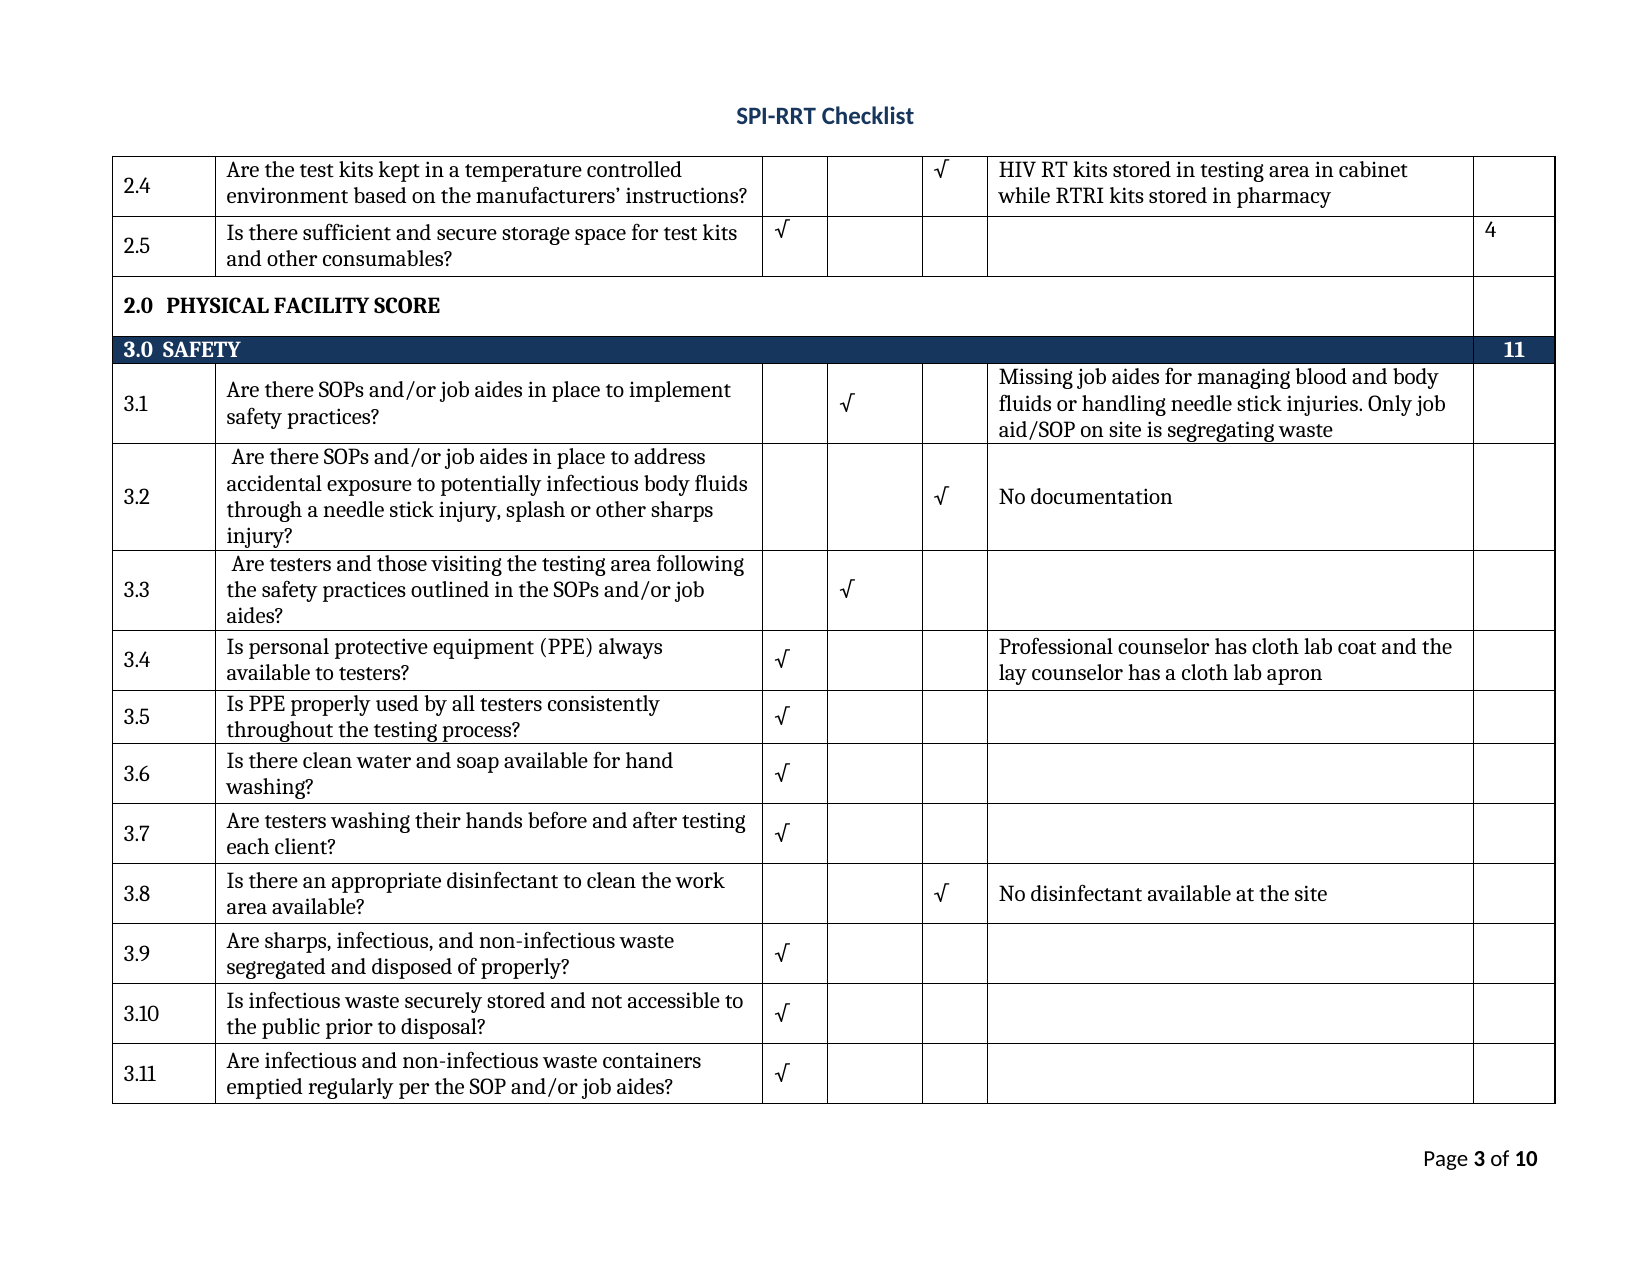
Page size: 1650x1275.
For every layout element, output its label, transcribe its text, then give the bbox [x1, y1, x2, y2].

table_cell [1474, 444, 1554, 549]
table_cell [763, 444, 827, 549]
table_cell √ [763, 984, 827, 1043]
table_cell [1474, 364, 1554, 443]
table_cell √ [763, 631, 827, 689]
table_cell √ [923, 444, 987, 549]
table_cell 4 [1474, 217, 1554, 276]
table_cell Are testers washing their hands before and after testing each client? [216, 804, 762, 863]
table_cell Are sharps, infectious, and non-infectious waste segregated and disposed of properly? [216, 924, 762, 983]
table_cell √ [828, 364, 922, 443]
table_cell Missing job aides for managing blood and body fluids or handling needle stick injuries. Only job aid/SOP on site is segregating waste [988, 364, 1473, 443]
table_cell [828, 804, 922, 863]
table_cell √ [923, 157, 987, 216]
table_cell 11 [1474, 337, 1554, 363]
table_cell 3.4 [113, 631, 215, 689]
table_cell [923, 631, 987, 689]
table_cell PHYSICAL FACILITY SCORE [113, 277, 1473, 336]
table_cell [828, 631, 922, 689]
table_cell [923, 924, 987, 983]
table_cell [763, 551, 827, 629]
table_cell [828, 1044, 922, 1103]
table_cell [1474, 157, 1554, 216]
table_cell [828, 924, 922, 983]
table_cell [1474, 1044, 1554, 1103]
table_cell 3.2 [113, 444, 215, 549]
table_cell Are there SOPs and/or job aides in place to address accidental exposure to potentially infectious body fluids through a needle stick injury, splash or other sharps injury? [216, 444, 762, 549]
table_cell 3.8 [113, 864, 215, 923]
table_cell 3.3 [113, 551, 215, 629]
table_cell [1474, 804, 1554, 863]
table_cell Is there clean water and soap available for hand washing? [216, 744, 762, 803]
table_cell [1474, 277, 1554, 336]
table_cell [923, 804, 987, 863]
table_cell [923, 691, 987, 743]
table_cell Is there an appropriate disinfectant to clean the work area available? [216, 864, 762, 923]
table_cell [923, 364, 987, 443]
table_cell [1474, 864, 1554, 923]
table_cell 3.7 [113, 804, 215, 863]
table_cell √ [763, 217, 827, 276]
table_cell 3.6 [113, 744, 215, 803]
table_cell 3.9 [113, 924, 215, 983]
table_cell [988, 744, 1473, 803]
table_cell [763, 364, 827, 443]
table_cell 2.4 [113, 157, 215, 216]
table_cell [923, 217, 987, 276]
table_cell [923, 744, 987, 803]
table_cell Professional counselor has cloth lab coat and the lay counselor has a cloth lab apron [988, 631, 1473, 689]
table_cell √ [763, 924, 827, 983]
table_cell [828, 157, 922, 216]
table_cell √ [828, 551, 922, 629]
table_cell [923, 551, 987, 629]
table_cell [923, 984, 987, 1043]
table_cell [988, 691, 1473, 743]
table_cell [1474, 924, 1554, 983]
table_cell Is PPE properly used by all testers consistently throughout the testing process? [216, 691, 762, 743]
table_cell [828, 864, 922, 923]
table_cell 3.10 [113, 984, 215, 1043]
table_cell [988, 984, 1473, 1043]
table_cell √ [763, 804, 827, 863]
table_cell [828, 744, 922, 803]
table_cell 3.5 [113, 691, 215, 743]
table_cell Are testers and those visiting the testing area following the safety practices outlined in the SOPs and/or job aides? [216, 551, 762, 629]
table_cell No disinfectant available at the site [988, 864, 1473, 923]
table_cell [763, 864, 827, 923]
table_cell HIV RT kits stored in testing area in cabinet while RTRI kits stored in pharmacy [988, 157, 1473, 216]
table_cell [828, 444, 922, 549]
table_cell [828, 691, 922, 743]
table_cell 2.5 [113, 217, 215, 276]
table_cell √ [923, 864, 987, 923]
table_cell [763, 157, 827, 216]
table_cell No documentation [988, 444, 1473, 549]
table_cell Is there sufficient and secure storage space for test kits and other consumables? [216, 217, 762, 276]
table_cell [988, 217, 1473, 276]
table_cell 3.0 SAFETY [113, 337, 1473, 363]
table_cell √ [763, 1044, 827, 1103]
table_cell [1474, 691, 1554, 743]
table_cell 3.1 [113, 364, 215, 443]
table_cell [988, 804, 1473, 863]
table_cell [828, 984, 922, 1043]
table_cell [828, 217, 922, 276]
table_cell [988, 551, 1473, 629]
table_cell Are the test kits kept in a temperature controlled environment based on the manufacturers’ instructions? [216, 157, 762, 216]
table_cell [988, 924, 1473, 983]
table_cell Is infectious waste securely stored and not accessible to the public prior to disposal? [216, 984, 762, 1043]
table_cell [988, 1044, 1473, 1103]
table_cell Are there SOPs and/or job aides in place to implement safety practices? [216, 364, 762, 443]
table_cell [1474, 984, 1554, 1043]
table_cell Are infectious and non-infectious waste containers emptied regularly per the SOP and/or job aides? [216, 1044, 762, 1103]
table_cell [923, 1044, 987, 1103]
table_cell [1474, 631, 1554, 689]
table_cell √ [763, 691, 827, 743]
table_cell √ [763, 744, 827, 803]
table_cell Is personal protective equipment (PPE) always available to testers? [216, 631, 762, 689]
table_cell 3.11 [113, 1044, 215, 1103]
table_cell [1474, 551, 1554, 629]
table_cell [1474, 744, 1554, 803]
